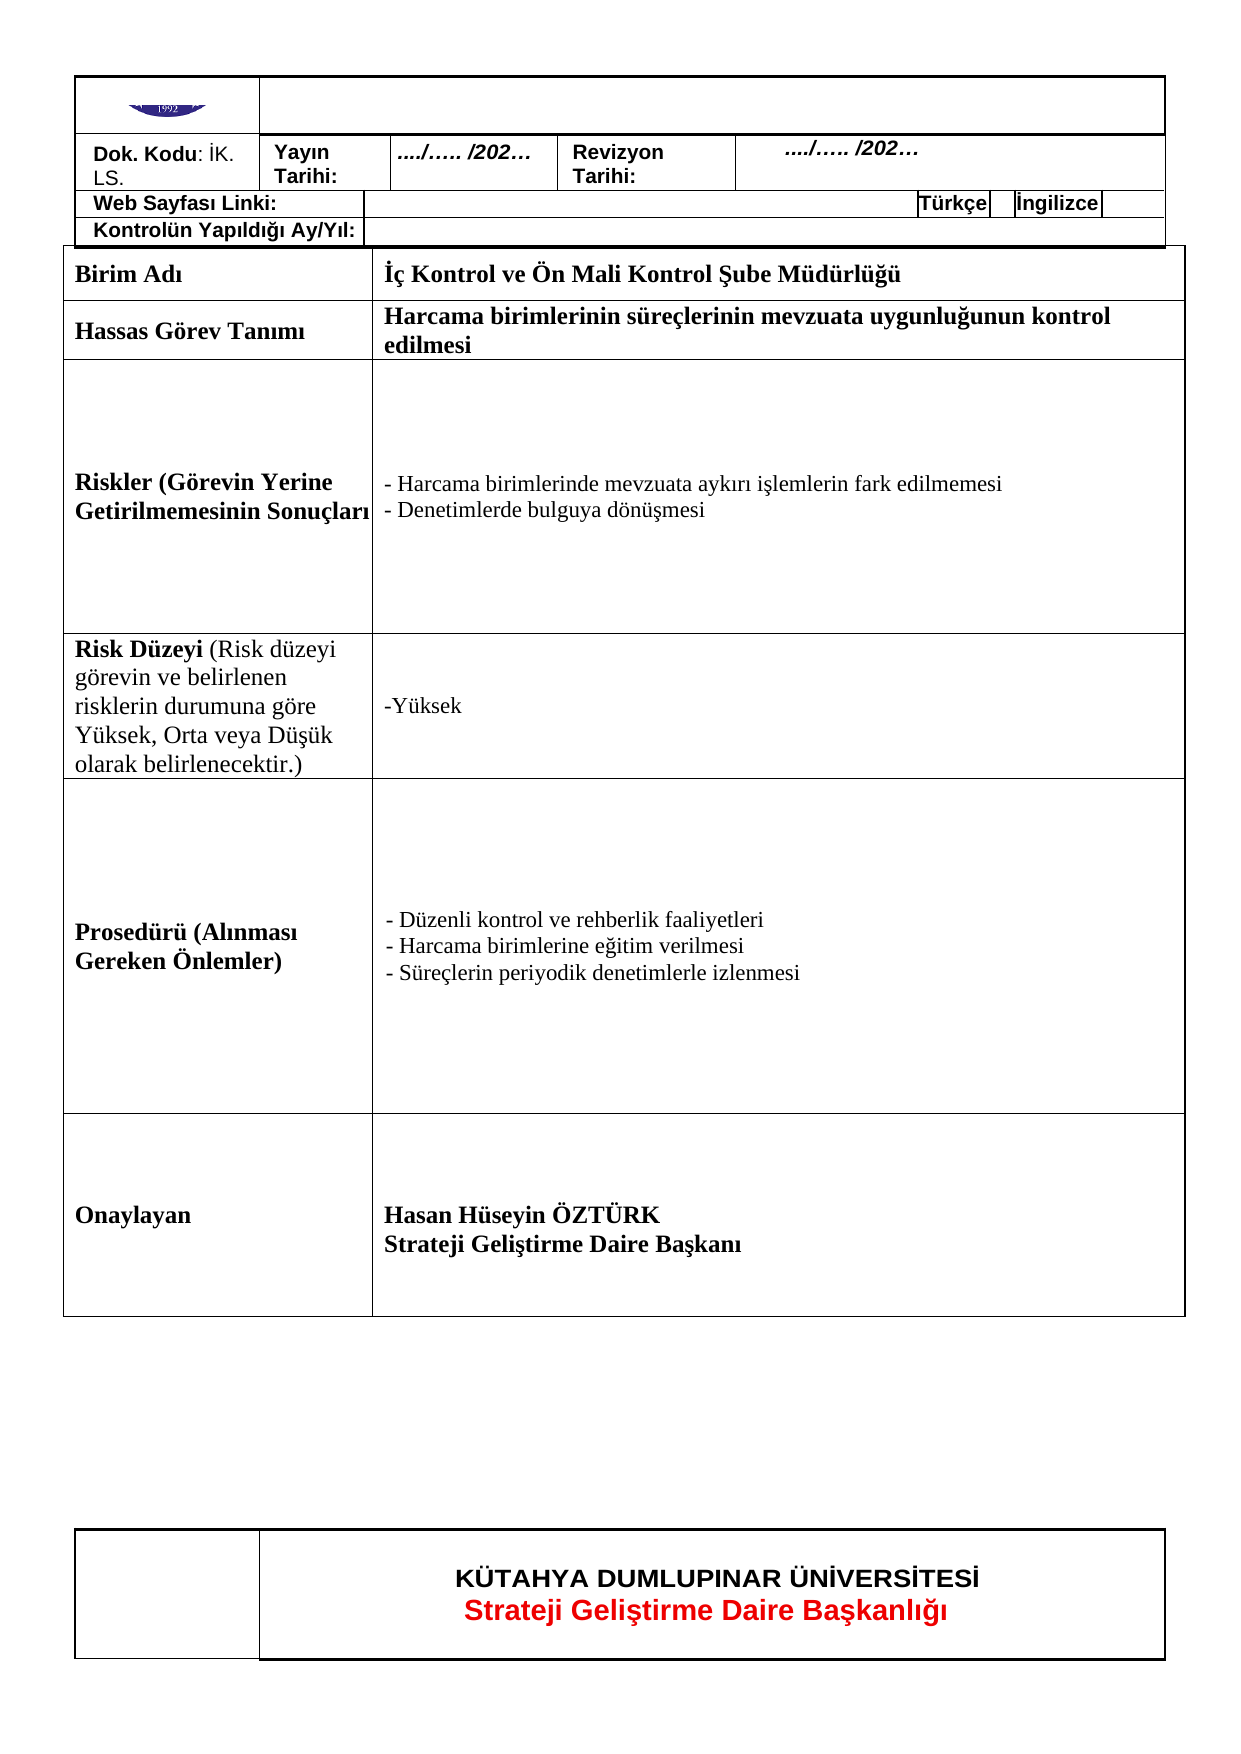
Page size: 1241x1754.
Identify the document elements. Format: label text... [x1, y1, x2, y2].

table_header İç Kontrol ve Ön Mali Kontrol Şube Müdürlüğü [373, 246, 1184, 300]
table_cell Harcama birimlerinin süreçlerinin mevzuata uygunluğunun kontrol edilmesi [373, 301, 1184, 359]
table_cell Web Sayfası Linki: [76, 191, 363, 217]
table_header KÜTAHYA DUMLUPINAR ÜNİVERSİTESİ Strateji Geliştirme Daire Başkanlığı [260, 1531, 1164, 1658]
table_cell ..../….. /202… [736, 136, 1165, 189]
table_cell Revizyon Tarihi: [558, 136, 735, 189]
table_header [76, 1531, 259, 1658]
table_cell Hassas Görev Tanımı [64, 301, 372, 359]
table_cell Hasan Hüseyin ÖZTÜRK Strateji Geliştirme Daire Başkanı [373, 1114, 1184, 1316]
table_cell Dok. Kodu: İK. LS. [76, 134, 259, 189]
table_cell - Harcama birimlerinde mevzuata aykırı işlemlerin fark edilmemesi - Denetimlerde bulguya dönüşmesi [373, 360, 1184, 633]
table_cell [1103, 190, 1165, 217]
table_cell [365, 191, 917, 217]
table_cell Kontrolün Yapıldığı Ay/Yıl: [76, 218, 363, 245]
table_header Birim Adı [64, 246, 372, 300]
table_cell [260, 78, 1164, 133]
table_cell Prosedürü (Alınması Gereken Önlemler) [64, 779, 372, 1113]
table_cell [991, 191, 1014, 217]
table_cell Risk Düzeyi (Risk düzeyi görevin ve belirlenen risklerin durumuna göre Yüksek, Orta veya Düşük olarak belirlenecektir.) [64, 634, 372, 777]
table_cell -Yüksek [373, 634, 1184, 777]
table_cell İngilizce [1016, 191, 1101, 217]
table_cell Onaylayan [64, 1114, 372, 1316]
table_cell Türkçe [919, 191, 989, 217]
table_cell Riskler (Görevin Yerine Getirilmemesinin Sonuçları [64, 360, 372, 633]
picture [101, 105, 234, 117]
table_cell [365, 217, 1165, 245]
table_cell Yayın Tarihi: [260, 136, 390, 189]
table_cell [373, 779, 1184, 1113]
table_cell ..../….. /202… [391, 136, 557, 189]
